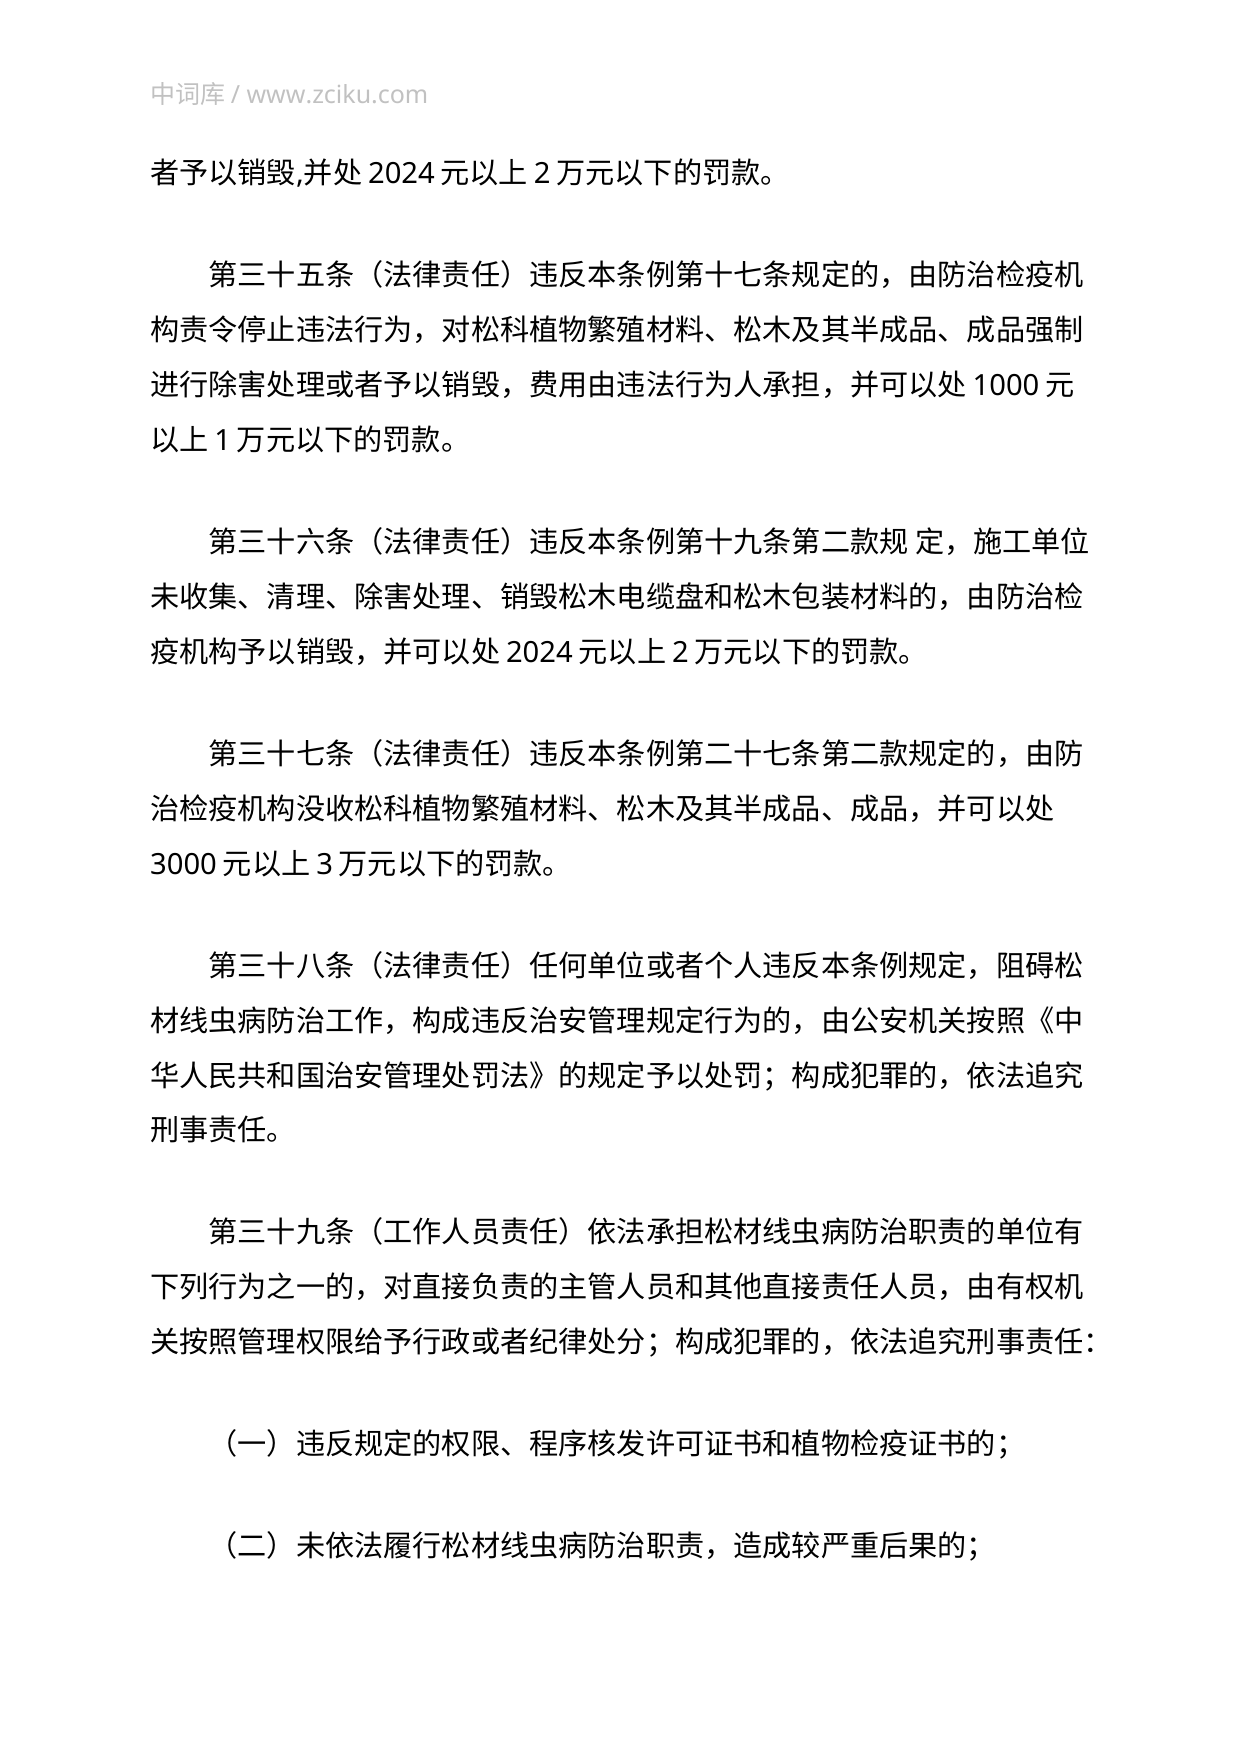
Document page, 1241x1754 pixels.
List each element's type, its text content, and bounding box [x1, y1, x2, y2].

text 第三十九条（工作人员责任）依法承担松材线虫病防治职责的单位有下列行为之一的，对直接负责的主管人员和其他直接责任人员，由有权机关按照管理权限给予行政或者纪律处分；构成犯罪的，依法追究刑事责任： [150, 1209, 1090, 1361]
text 第三十七条（法律责任）违反本条例第二十七条第二款规定的，由防治检疫机构没收松科植物繁殖材料、松木及其半成品、成品，并可以处3000元以上3万元以下的罚款。 [150, 731, 1090, 883]
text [150, 150, 1090, 192]
text 第三十五条（法律责任）违反本条例第十七条规定的，由防治检疫机构责令停止违法行为，对松科植物繁殖材料、松木及其半成品、成品强制进行除害处理或者予以销毁，费用由违法行为人承担，并可以处1000元以上1万元以下的罚款。 [150, 252, 1090, 459]
text 第三十六条（法律责任）违反本条例第十九条第二款规 定，施工单位未收集、清理、除害处理、销毁松木电缆盘和松木包装材料的，由防治检疫机构予以销毁，并可以处2024元以上2万元以下的罚款。 [150, 519, 1090, 671]
text 第三十八条（法律责任）任何单位或者个人违反本条例规定，阻碍松材线虫病防治工作，构成违反治安管理规定行为的，由公安机关按照《中华人民共和国治安管理处罚法》的规定予以处罚；构成犯罪的，依法追究刑事责任。 [150, 942, 1090, 1149]
text （一）违反规定的权限、程序核发许可证书和植物检疫证书的； [150, 1420, 1090, 1463]
text （二）未依法履行松材线虫病防治职责，造成较严重后果的； [150, 1522, 1090, 1564]
